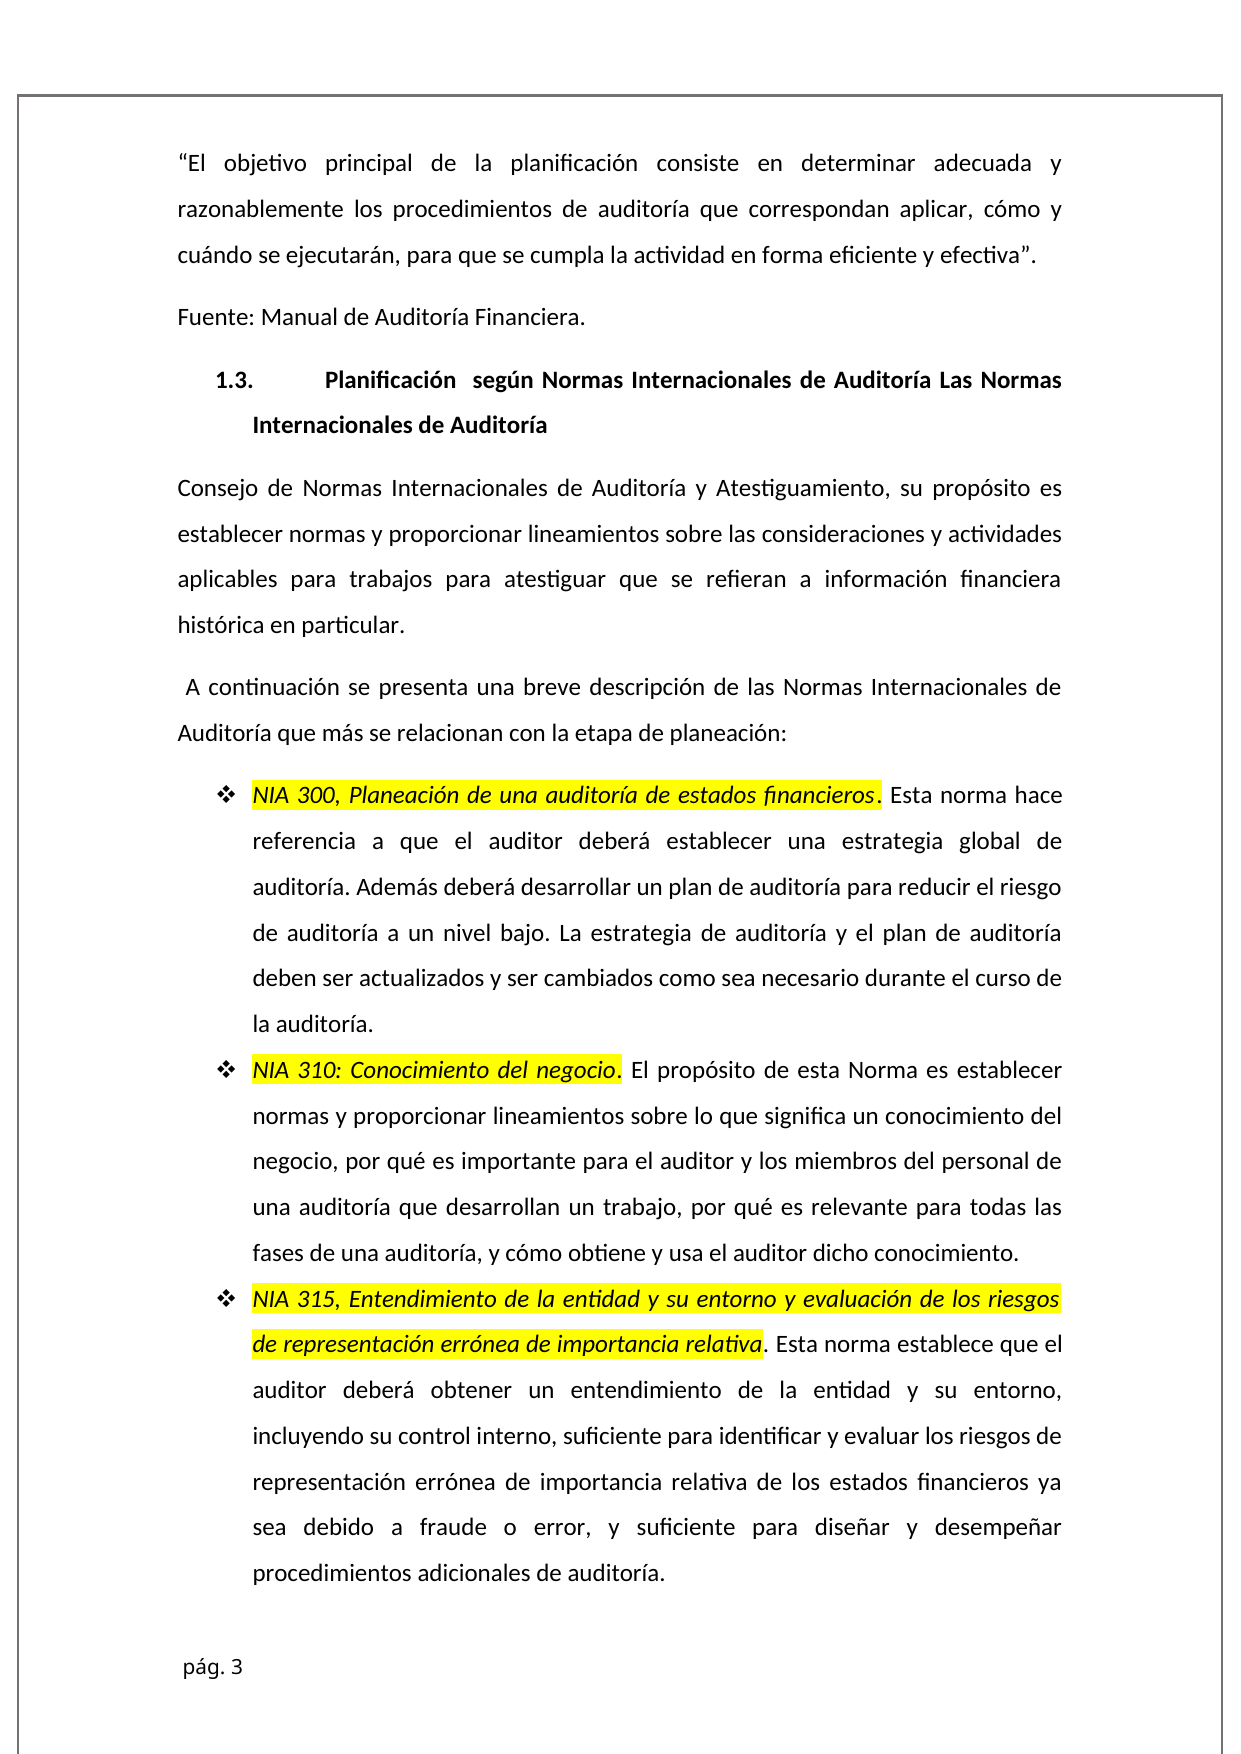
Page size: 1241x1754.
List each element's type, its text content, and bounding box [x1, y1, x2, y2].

text Consejo de Normas Internacionales de Auditoría y Atestiguamiento, su propósito es establecer normas y proporcionar lineamientos sobre las consideraciones y actividades aplicables para trabajos para atestiguar que se refieran a información financiera histórica en particular. [177, 472, 1063, 640]
text “El objetivo principal de la planificación consiste en determinar adecuada y razonablemente los procedimientos de auditoría que correspondan aplicar, cómo y cuándo se ejecutarán, para que se cumpla la actividad en forma eficiente y efectiva”. [177, 148, 1063, 269]
list NIA 310: Conocimiento del negocio. El propósito de esta Norma es establecer normas y proporcionar lineamientos sobre lo que significa un conocimiento del negocio, por qué es importante para el auditor y los miembros del personal de una auditoría que desarrollan un trabajo, por qué es relevante para todas las fases de una auditoría, y cómo obtiene y usa el auditor dicho conocimiento. [215, 1054, 1063, 1267]
list Planificación según Normas Internacionales de Auditoría Las Normas Internacionales de Auditoría [215, 364, 1063, 440]
list NIA 315, Entendimiento de la entidad y su entorno y evaluación de los riesgos de representación errónea de importancia relativa. Esta norma establece que el auditor deberá obtener un entendimiento de la entidad y su entorno, incluyendo su control interno, suficiente para identificar y evaluar los riesgos de representación errónea de importancia relativa de los estados financieros ya sea debido a fraude o error, y suficiente para diseñar y desempeñar procedimientos adicionales de auditoría. [215, 1283, 1063, 1588]
text Fuente: Manual de Auditoría Financiera. [177, 301, 1063, 332]
list NIA 300, Planeación de una auditoría de estados financieros. Esta norma hace referencia a que el auditor deberá establecer una estrategia global de auditoría. Además deberá desarrollar un plan de auditoría para reducir el riesgo de auditoría a un nivel bajo. La estrategia de auditoría y el plan de auditoría deben ser actualizados y ser cambiados como sea necesario durante el curso de la auditoría. [215, 780, 1063, 1039]
text A continuación se presenta una breve descripción de las Normas Internacionales de Auditoría que más se relacionan con la etapa de planeación: [177, 672, 1063, 748]
